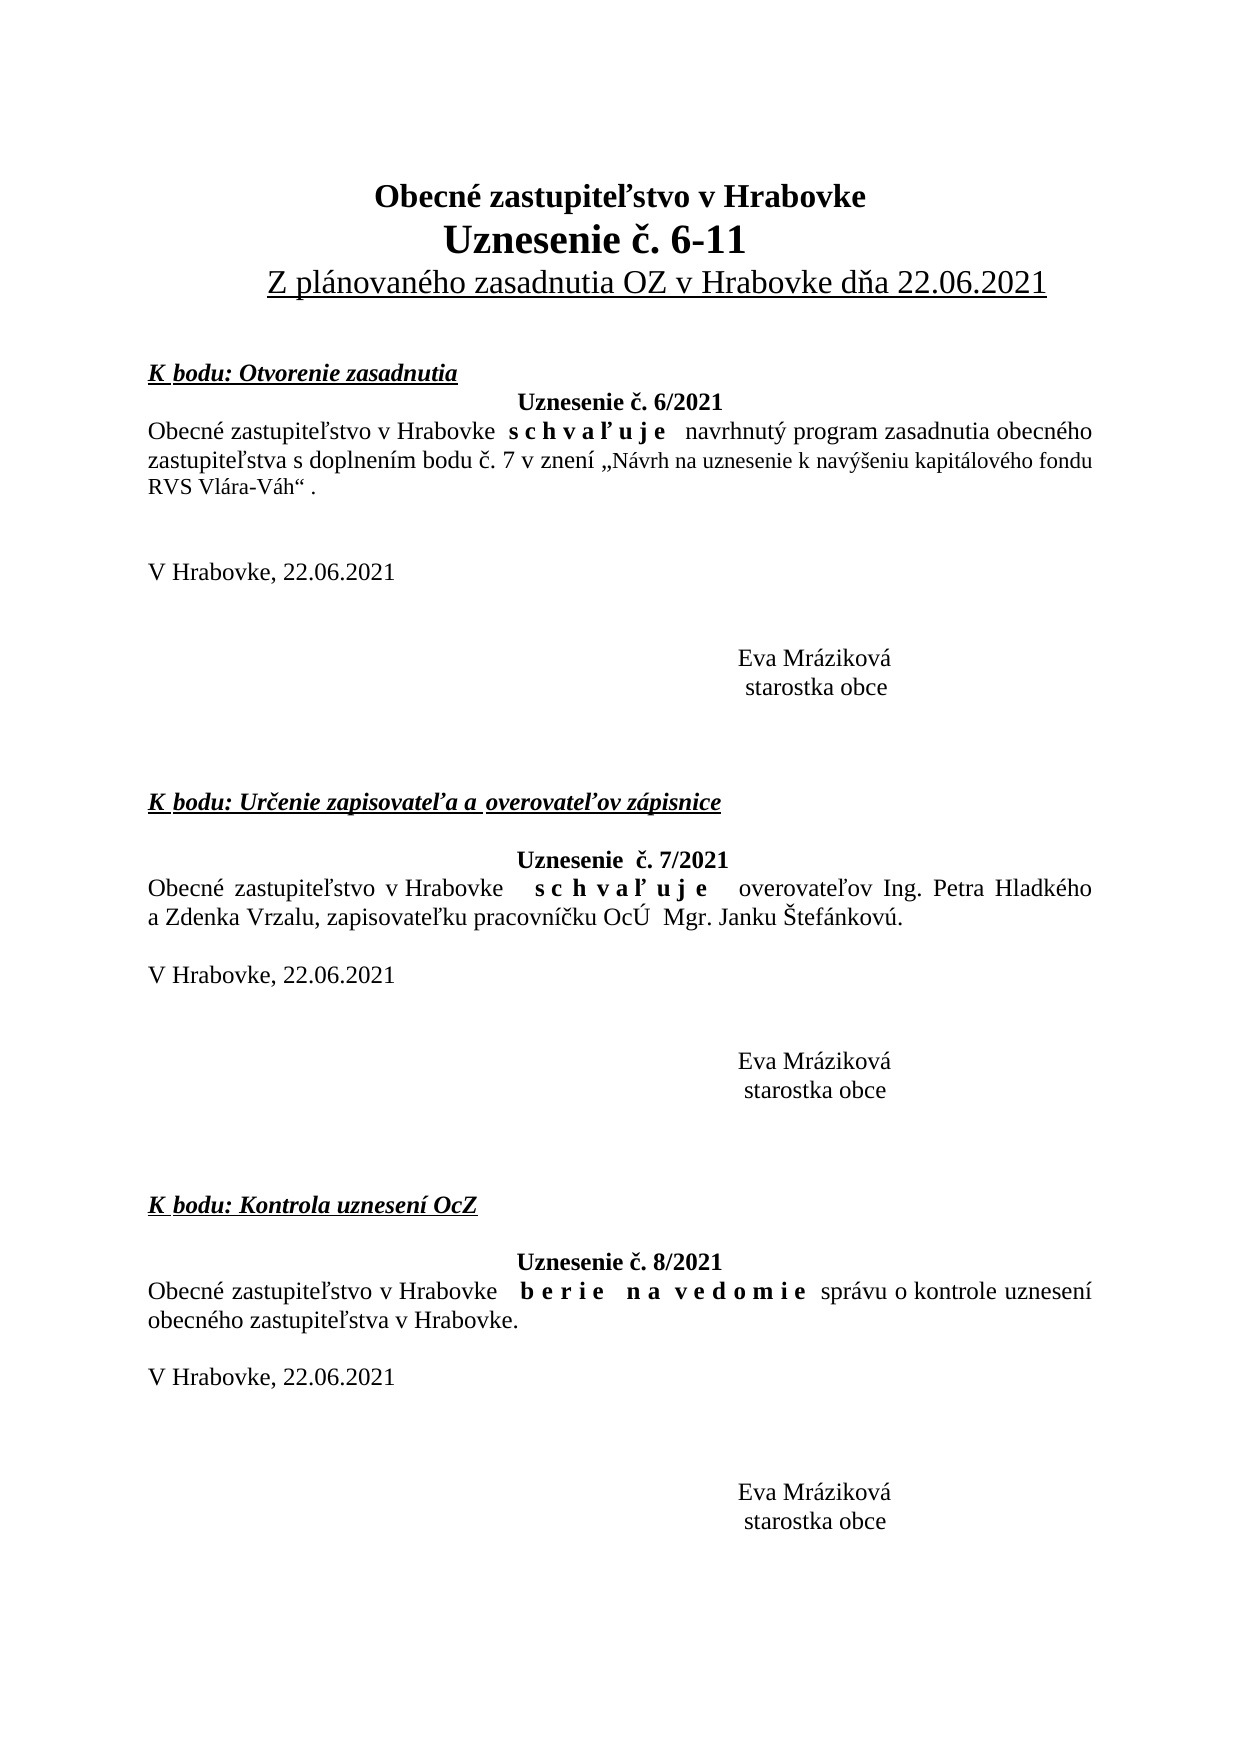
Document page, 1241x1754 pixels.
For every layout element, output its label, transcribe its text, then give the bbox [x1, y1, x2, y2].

text K bodu: Určenie zapisovateľa a overovateľov zápisnice [148, 787, 1093, 816]
text K bodu: Otvorenie zasadnutia [148, 358, 1093, 387]
text Obecné zastupiteľstvo v Hrabovke s c h v a ľ u j e overovateľov Ing. Petra Hladkého a Zdenka Vrzalu, zapisovateľku pracovníčku OcÚ Mgr. Janku Štefánkovú. [148, 873, 1093, 931]
text V Hrabovke, 22.06.2021 [148, 1362, 1093, 1391]
text V Hrabovke, 22.06.2021 [148, 960, 1093, 988]
text starostka obce [148, 1075, 1093, 1103]
text Uznesenie č. 6/2021 [148, 387, 1093, 416]
text Uznesenie č. 8/2021 [148, 1247, 1093, 1276]
text Eva Mráziková [148, 643, 1093, 672]
text starostka obce [148, 1506, 1093, 1535]
text K bodu: Kontrola uznesení OcZ [148, 1190, 1093, 1218]
text V Hrabovke, 22.06.2021 [148, 557, 1093, 586]
text Uznesenie č. 6-11 [369, 215, 1093, 263]
text starostka obce [148, 672, 1093, 701]
text Uznesenie č. 7/2021 [443, 845, 1093, 873]
text Z plánovaného zasadnutia OZ v Hrabovke dňa 22.06.2021 [148, 263, 1093, 301]
text Obecné zastupiteľstvo v Hrabovke s c h v a ľ u j e navrhnutý program zasadnutia obecného zastupiteľstva s doplnením bodu č. 7 v znení „Návrh na uznesenie k navýšeniu kapitálového fondu RVS Vlára-Váh“ . [148, 416, 1093, 500]
text Obecné zastupiteľstvo v Hrabovke [148, 176, 1093, 215]
text Eva Mráziková [664, 1477, 1093, 1506]
text Eva Mráziková [664, 1046, 1093, 1075]
text Obecné zastupiteľstvo v Hrabovke b e r i e n a v e d o m i e správu o kontrole uznesení obecného zastupiteľstva v Hrabovke. [148, 1276, 1093, 1333]
